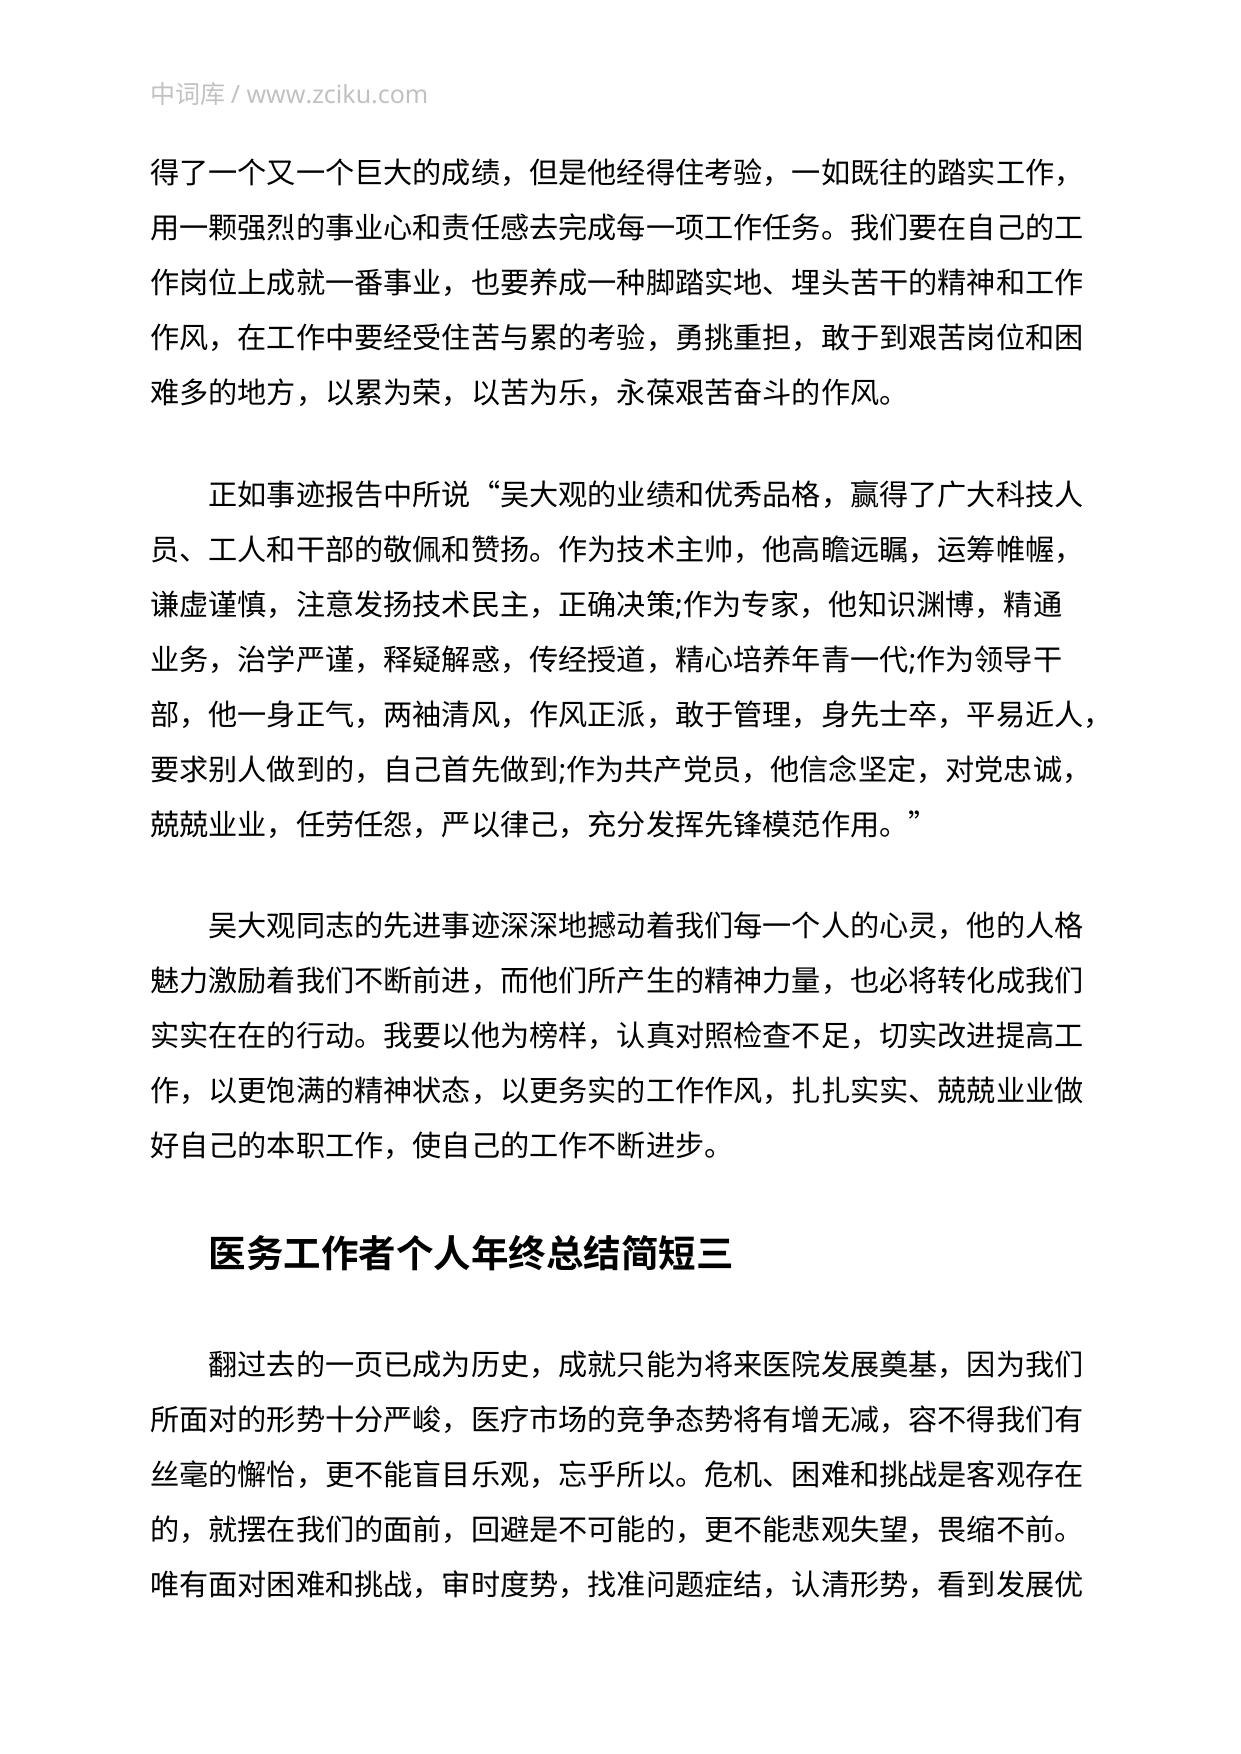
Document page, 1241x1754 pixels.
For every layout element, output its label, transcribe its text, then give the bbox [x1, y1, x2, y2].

text 医务工作者个人年终总结简短三 [150, 1224, 1090, 1278]
text 正如事迹报告中所说“吴大观的业绩和优秀品格，赢得了广大科技人员、工人和干部的敬佩和赞扬。作为技术主帅，他高瞻远瞩，运筹帷幄，谦虚谨慎，注意发扬技术民主，正确决策;作为专家，他知识渊博，精通业务，治学严谨，释疑解惑，传经授道，精心培养年青一代;作为领导干部，他一身正气，两袖清风，作风正派，敢于管理，身先士卒，平易近人，要求别人做到的，自己首先做到;作为共产党员，他信念坚定，对党忠诚，兢兢业业，任劳任怨，严以律己，充分发挥先锋模范作用。” [150, 471, 1090, 843]
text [150, 150, 1090, 412]
text 吴大观同志的先进事迹深深地撼动着我们每一个人的心灵，他的人格魅力激励着我们不断前进，而他们所产生的精神力量，也必将转化成我们实实在在的行动。我要以他为榜样，认真对照检查不足，切实改进提高工作，以更饱满的精神状态，以更务实的工作作风，扎扎实实、兢兢业业做好自己的本职工作，使自己的工作不断进步。 [150, 903, 1090, 1165]
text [150, 1342, 1090, 1603]
